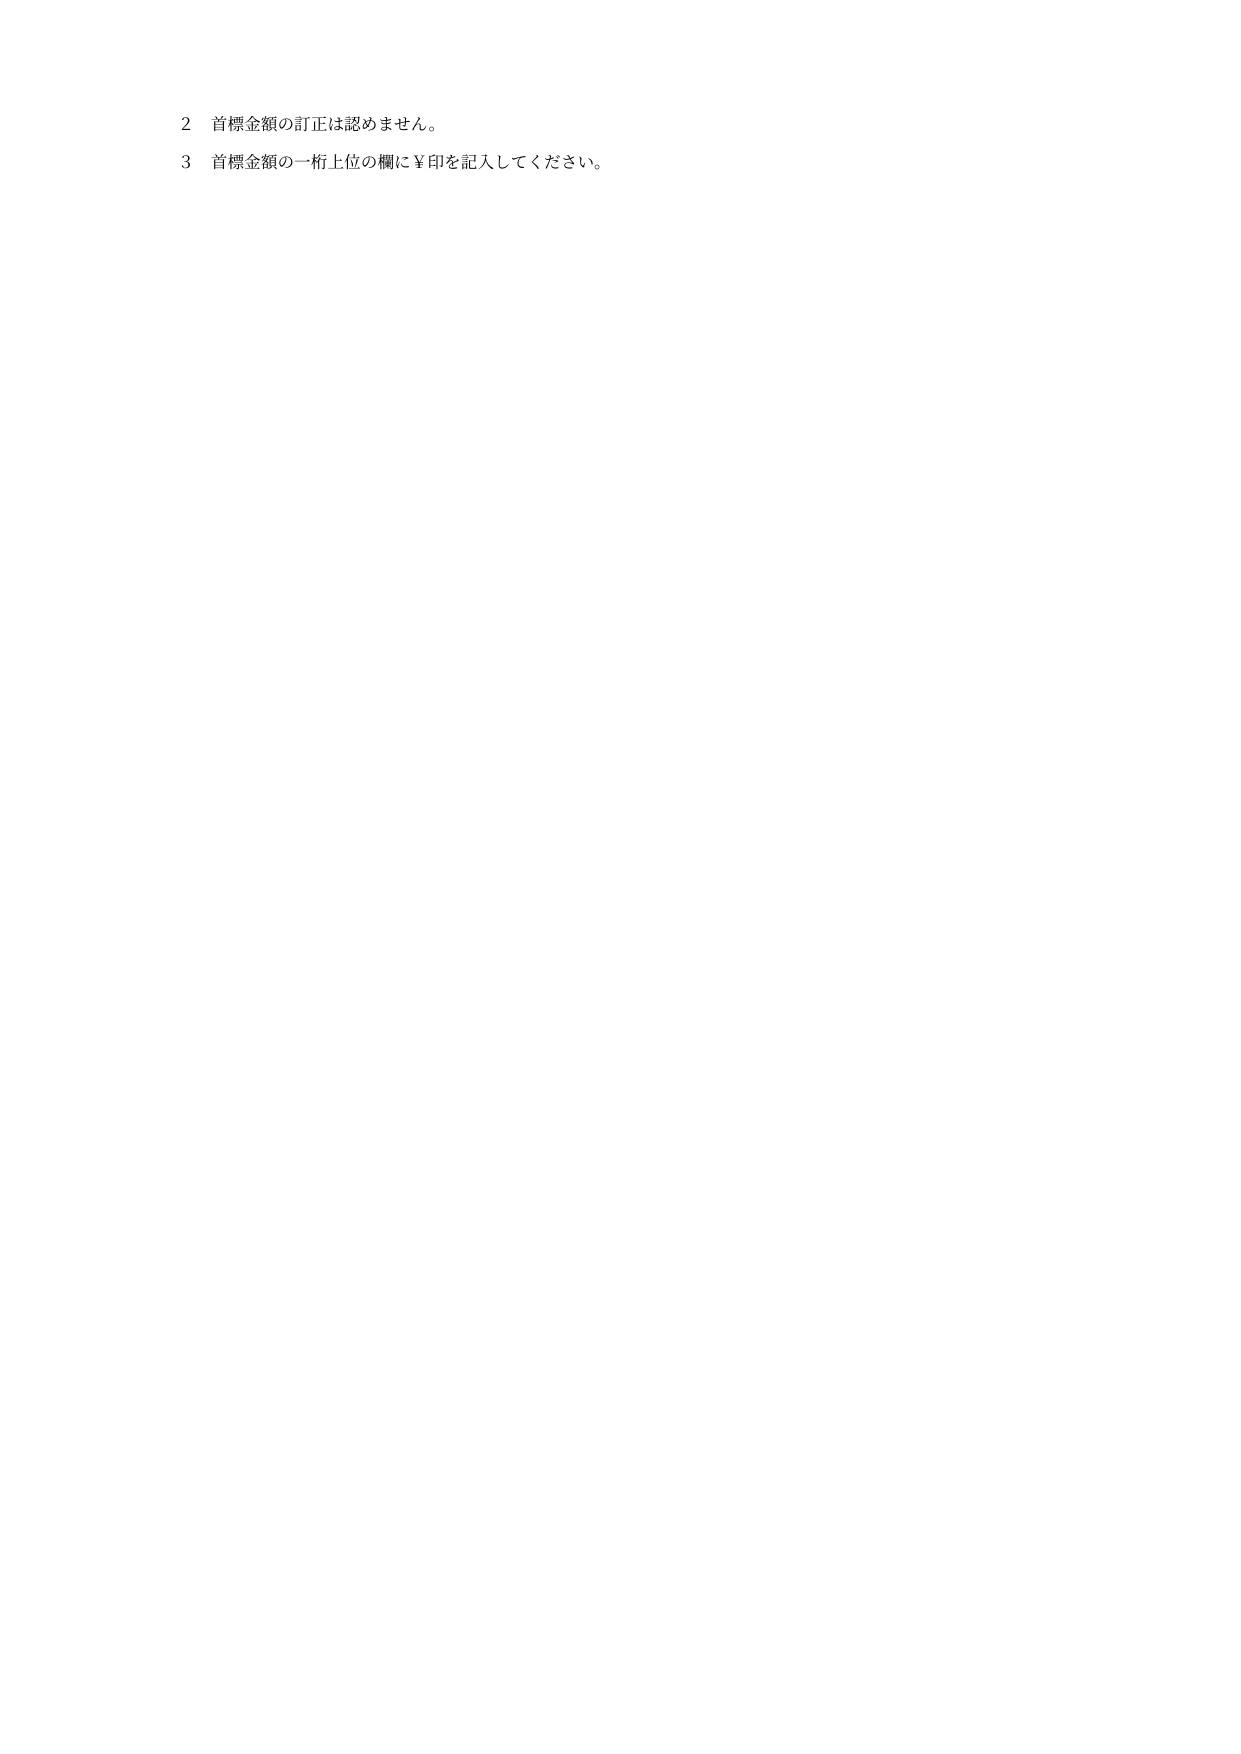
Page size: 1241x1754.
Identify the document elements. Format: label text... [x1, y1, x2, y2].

text ２ 首標金額の訂正は認めません。 [177, 105, 1063, 142]
text ３ 首標金額の一桁上位の欄に￥印を記入してください。 [177, 142, 1063, 180]
